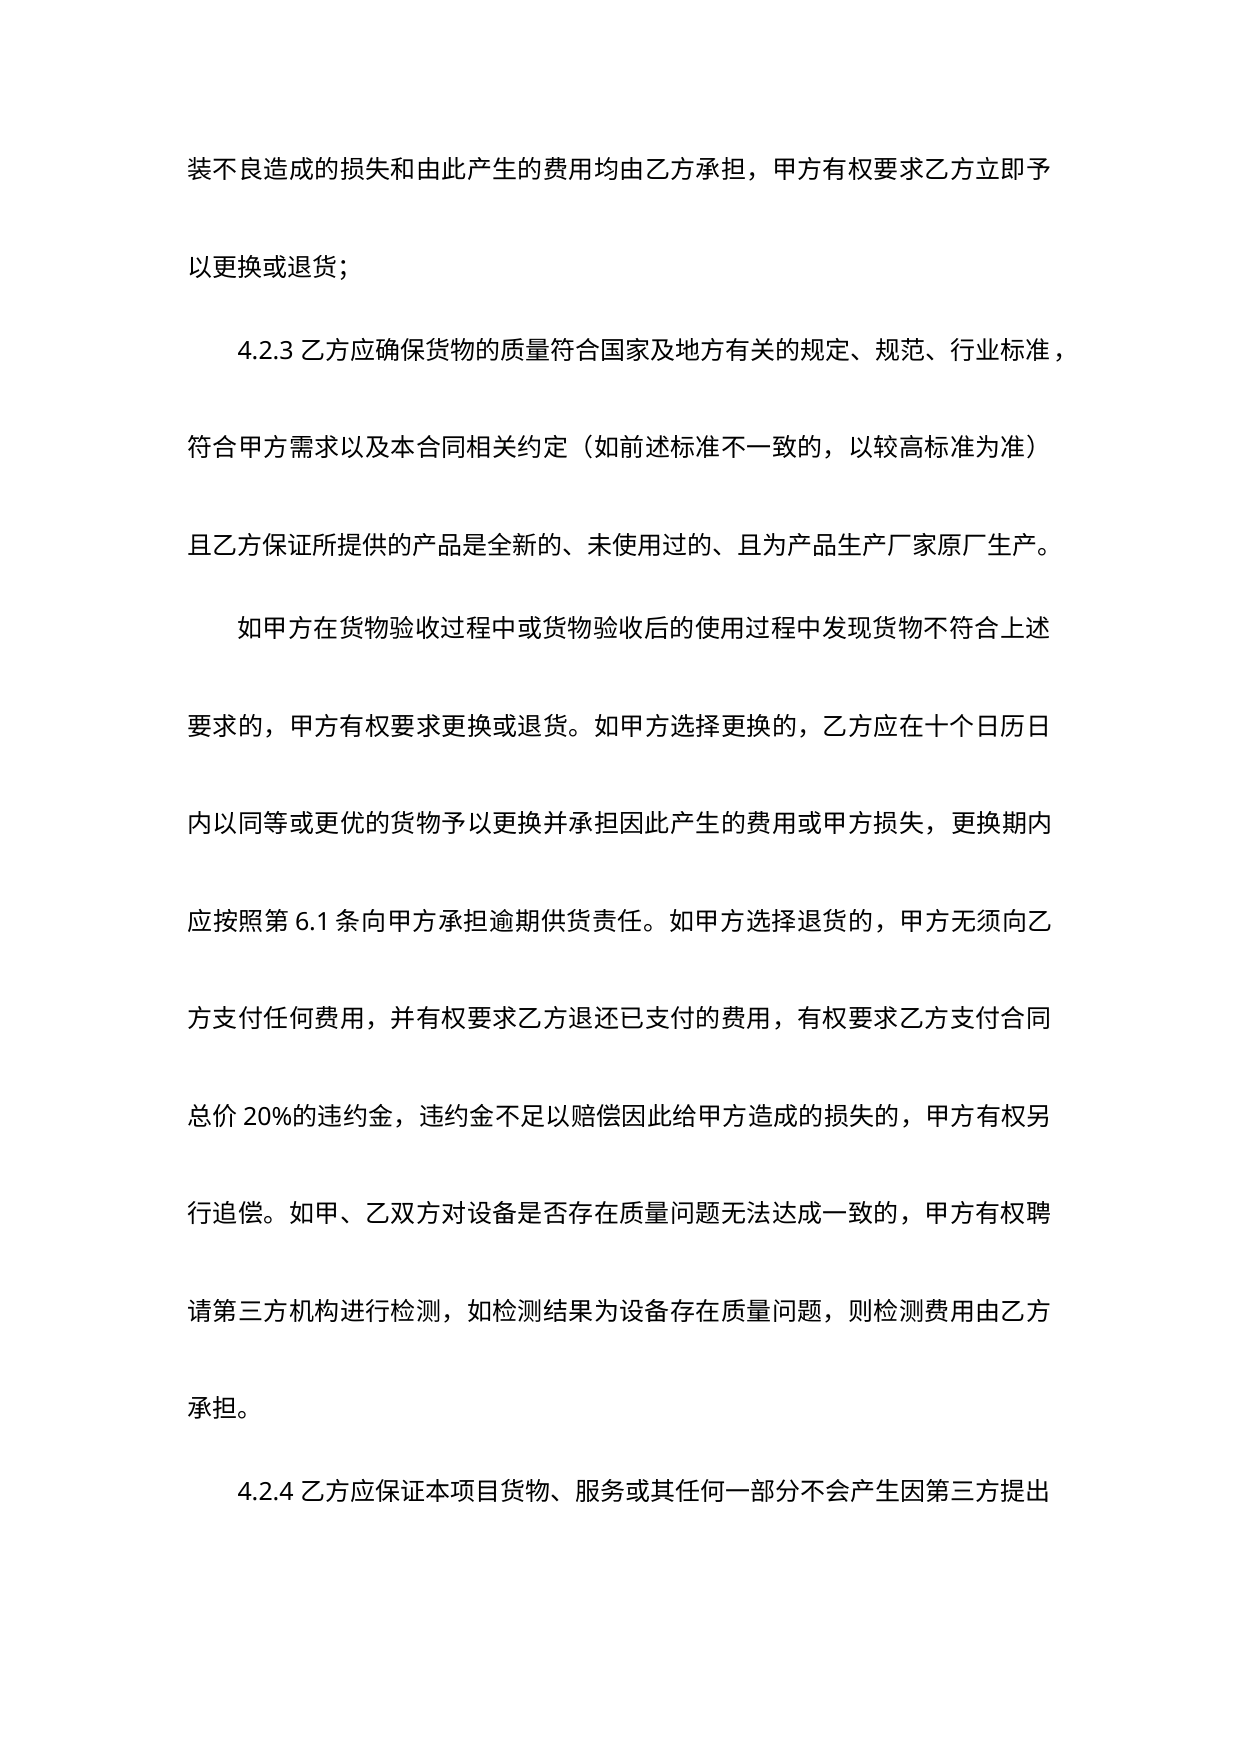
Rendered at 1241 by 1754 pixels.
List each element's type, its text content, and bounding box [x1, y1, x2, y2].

text 4.2.3 乙方应确保货物的质量符合国家及地方有关的规定、规范、行业标准，符合甲方需求以及本合同相关约定（如前述标准不一致的，以较高标准为准），且乙方保证所提供的产品是全新的、未使用过的、且为产品生产厂家原厂生产。 [187, 316, 1053, 576]
text 如甲方在货物验收过程中或货物验收后的使用过程中发现货物不符合上述要求的，甲方有权要求更换或退货。如甲方选择更换的，乙方应在十个日历日内以同等或更优的货物予以更换并承担因此产生的费用或甲方损失，更换期内，应按照第6.1条向甲方承担逾期供货责任。如甲方选择退货的，甲方无须向乙方支付任何费用，并有权要求乙方退还已支付的费用，有权要求乙方支付合同总价20%的违约金，违约金不足以赔偿因此给甲方造成的损失的，甲方有权另行追偿。如甲、乙双方对设备是否存在质量问题无法达成一致的，甲方有权聘请第三方机构进行检测，如检测结果为设备存在质量问题，则检测费用由乙方承担。 [187, 594, 1053, 1439]
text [187, 135, 1053, 298]
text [187, 1457, 1053, 1522]
